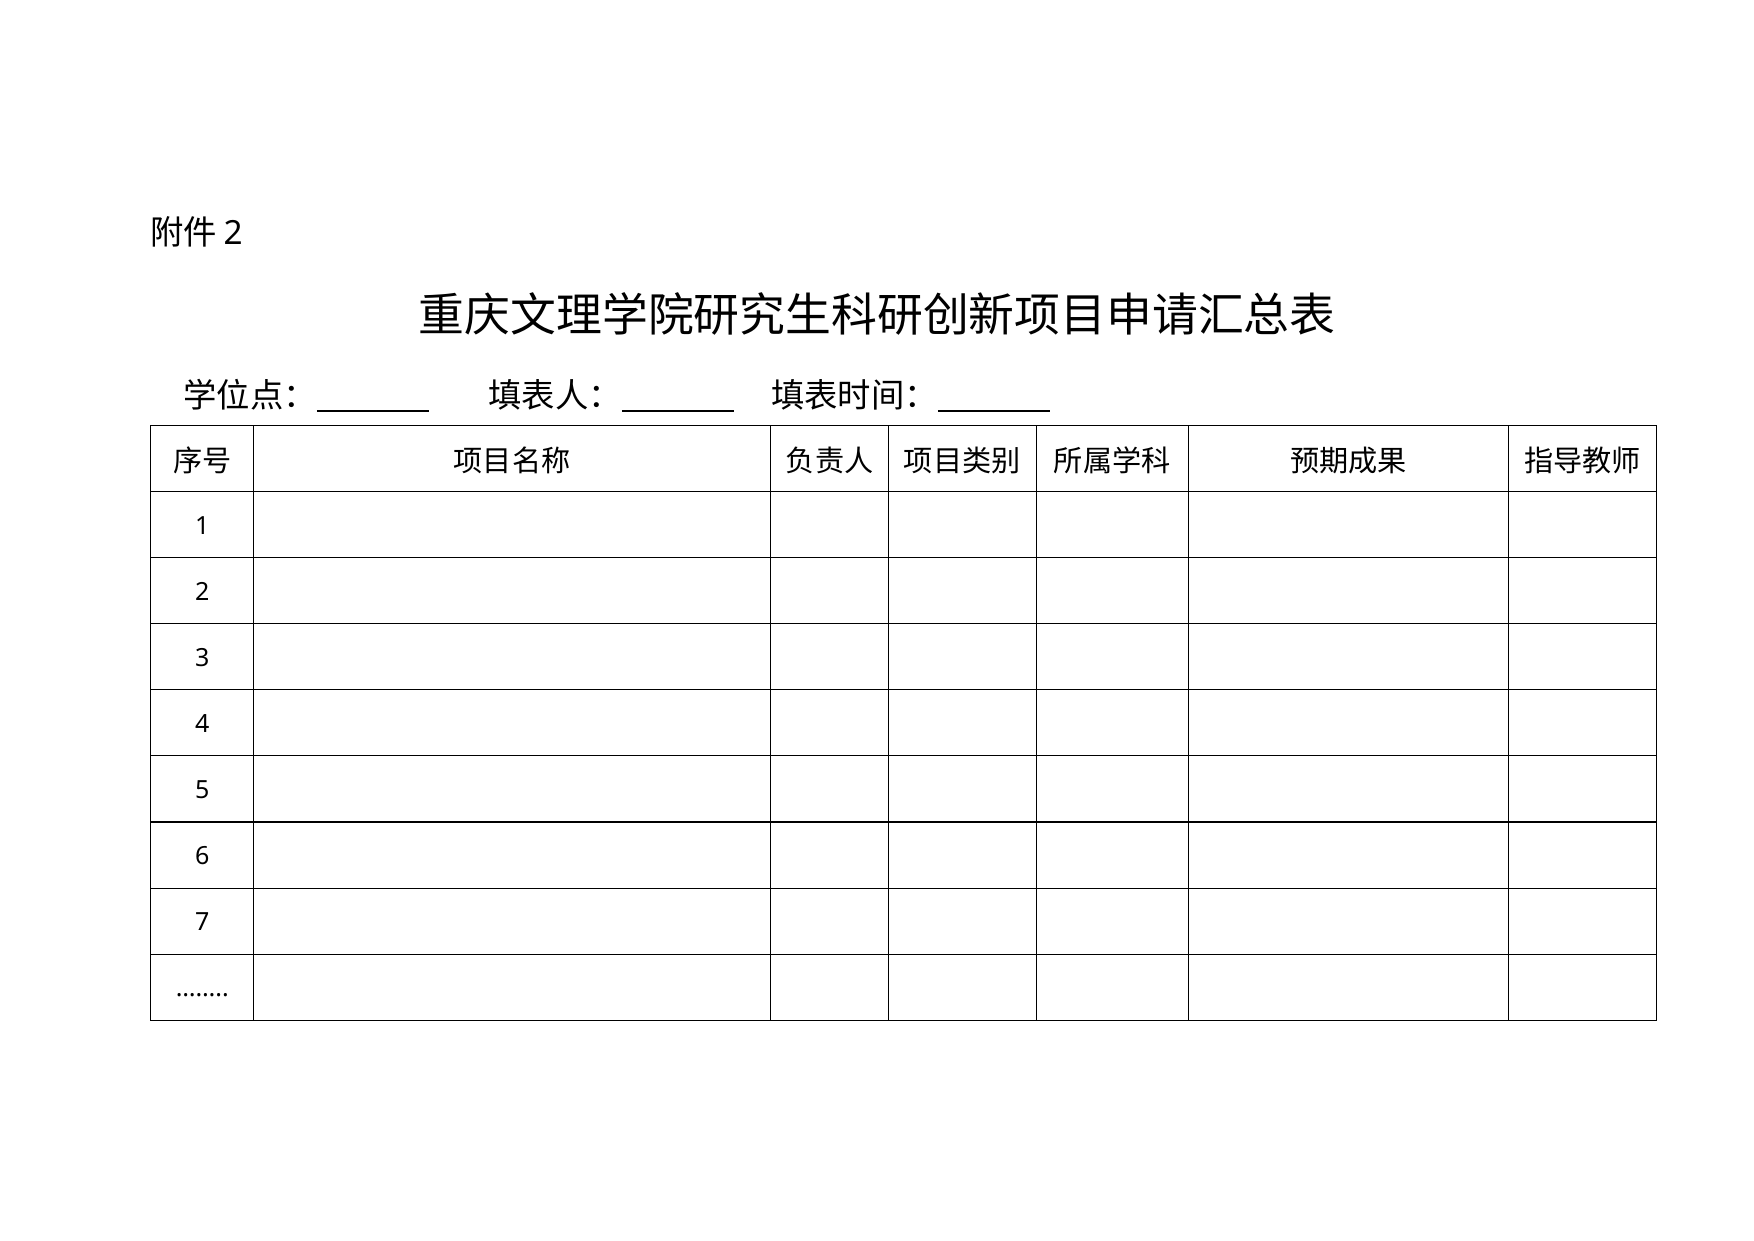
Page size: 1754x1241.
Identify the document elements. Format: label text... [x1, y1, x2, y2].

table_cell [1509, 756, 1656, 821]
table_cell [889, 889, 1036, 953]
table_cell [1037, 492, 1188, 557]
table_header 项目名称 [254, 426, 770, 491]
table_cell [889, 492, 1036, 557]
table_cell [254, 624, 770, 689]
table_cell [1037, 823, 1188, 887]
table_cell [771, 756, 888, 821]
table_cell [254, 492, 770, 557]
table_cell [1189, 624, 1508, 689]
table_cell [889, 690, 1036, 755]
table_cell 7 [151, 889, 253, 953]
table_cell [771, 823, 888, 887]
table_header 项目类别 [889, 426, 1036, 491]
table_cell [254, 889, 770, 953]
table_cell [1037, 955, 1188, 1019]
table_cell [1509, 558, 1656, 623]
table_cell [1189, 690, 1508, 755]
text 附件2 [150, 198, 1604, 263]
table_cell [771, 955, 888, 1019]
table_cell [254, 756, 770, 821]
table_cell [1509, 889, 1656, 953]
table_cell [771, 889, 888, 953]
table_cell [771, 558, 888, 623]
table_cell [771, 624, 888, 689]
table_cell 4 [151, 690, 253, 755]
table_cell [254, 823, 770, 887]
table_header 负责人 [771, 426, 888, 491]
table_cell [1189, 756, 1508, 821]
table_header 所属学科 [1037, 426, 1188, 491]
table_cell [1509, 955, 1656, 1019]
text 重庆文理学院研究生科研创新项目申请汇总表 [150, 263, 1604, 360]
table_cell [254, 558, 770, 623]
table_cell [1037, 624, 1188, 689]
table_cell [1509, 492, 1656, 557]
table_cell [1509, 690, 1656, 755]
table_header 序号 [151, 426, 253, 491]
table_cell [1189, 823, 1508, 887]
table_cell 3 [151, 624, 253, 689]
table_cell [889, 756, 1036, 821]
table_cell [889, 823, 1036, 887]
table_cell 6 [151, 823, 253, 887]
table_cell [889, 558, 1036, 623]
table_cell [889, 624, 1036, 689]
table_cell [254, 690, 770, 755]
table_cell [1189, 558, 1508, 623]
table_cell 2 [151, 558, 253, 623]
table_cell [1037, 889, 1188, 953]
table_cell [1037, 690, 1188, 755]
table_cell [771, 690, 888, 755]
table_header 指导教师 [1509, 426, 1656, 491]
table_cell [1037, 756, 1188, 821]
table_cell …….. [151, 955, 253, 1019]
table_cell [1189, 955, 1508, 1019]
table_cell [889, 955, 1036, 1019]
table_cell [254, 955, 770, 1019]
table_cell [1189, 492, 1508, 557]
text 学位点： 填表人： 填表时间： [150, 360, 1604, 425]
table_cell [1189, 889, 1508, 953]
table_cell [1509, 823, 1656, 887]
table_cell [1509, 624, 1656, 689]
table_cell [771, 492, 888, 557]
table_header 预期成果 [1189, 426, 1508, 491]
table_cell [1037, 558, 1188, 623]
table_cell 1 [151, 492, 253, 557]
table_cell 5 [151, 756, 253, 821]
